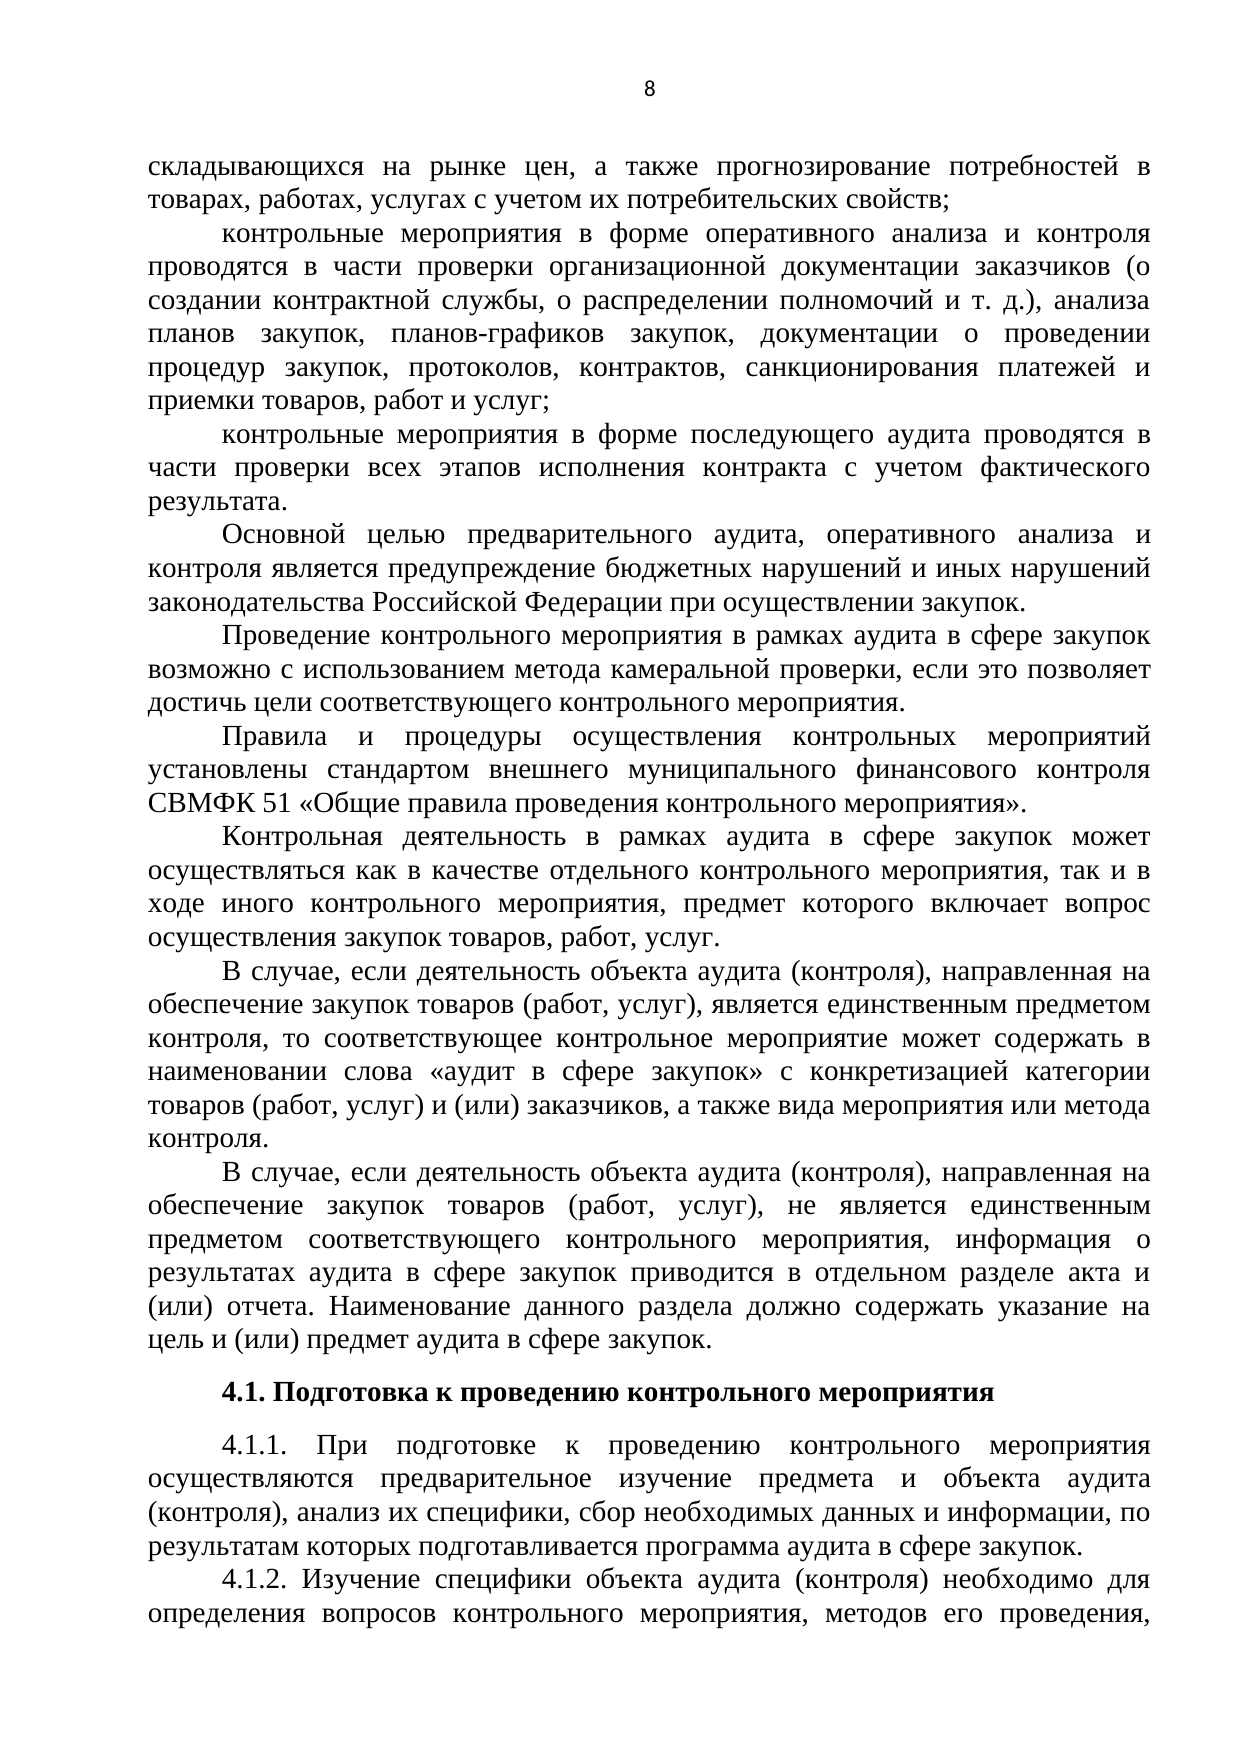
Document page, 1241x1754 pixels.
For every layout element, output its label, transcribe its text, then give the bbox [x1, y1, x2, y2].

text В случае, если деятельность объекта аудита (контроля), направленная на обеспечение закупок товаров (работ, услуг), является единственным предметом контроля, то соответствующее контрольное мероприятие может содержать в наименовании слова «аудит в сфере закупок» с конкретизацией категории товаров (работ, услуг) и (или) заказчиков, а также вида мероприятия или метода контроля. [148, 953, 1152, 1154]
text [148, 148, 1152, 215]
list Контрольная деятельность в рамках аудита в сфере закупок может осуществляться как в качестве отдельного контрольного мероприятия, так и в ходе иного контрольного мероприятия, предмет которого включает вопрос осуществления закупок товаров, работ, услуг. [148, 818, 1152, 953]
list 4.1. Подготовка к проведению контрольного мероприятия [222, 1374, 1152, 1408]
list 4.1.1. При подготовке к проведению контрольного мероприятия осуществляются предварительное изучение предмета и объекта аудита (контроля), анализ их специфики, сбор необходимых данных и информации, по результатам которых подготавливается программа аудита в сфере закупок. [148, 1427, 1152, 1561]
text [148, 1561, 1152, 1628]
text контрольные мероприятия в форме последующего аудита проводятся в части проверки всех этапов исполнения контракта с учетом фактического результата. [148, 416, 1152, 517]
text Правила и процедуры осуществления контрольных мероприятий установлены стандартом внешнего муниципального финансового контроля СВМФК 51 «Общие правила проведения контрольного мероприятия». [148, 718, 1152, 818]
list В случае, если деятельность объекта аудита (контроля), направленная на обеспечение закупок товаров (работ, услуг), не является единственным предметом соответствующего контрольного мероприятия, информация о результатах аудита в сфере закупок приводится в отдельном разделе акта и (или) отчета. Наименование данного раздела должно содержать указание на цель и (или) предмет аудита в сфере закупок. [148, 1154, 1152, 1355]
text контрольные мероприятия в форме оперативного анализа и контроля проводятся в части проверки организационной документации заказчиков (о создании контрактной службы, о распределении полномочий и т. д.), анализа планов закупок, планов-графиков закупок, документации о проведении процедур закупок, протоколов, контрактов, санкционирования платежей и приемки товаров, работ и услуг; [148, 215, 1152, 416]
text Проведение контрольного мероприятия в рамках аудита в сфере закупок возможно с использованием метода камеральной проверки, если это позволяет достичь цели соответствующего контрольного мероприятия. [148, 617, 1152, 718]
text Основной целью предварительного аудита, оперативного анализа и контроля является предупреждение бюджетных нарушений и иных нарушений законодательства Российской Федерации при осуществлении закупок. [148, 517, 1152, 617]
